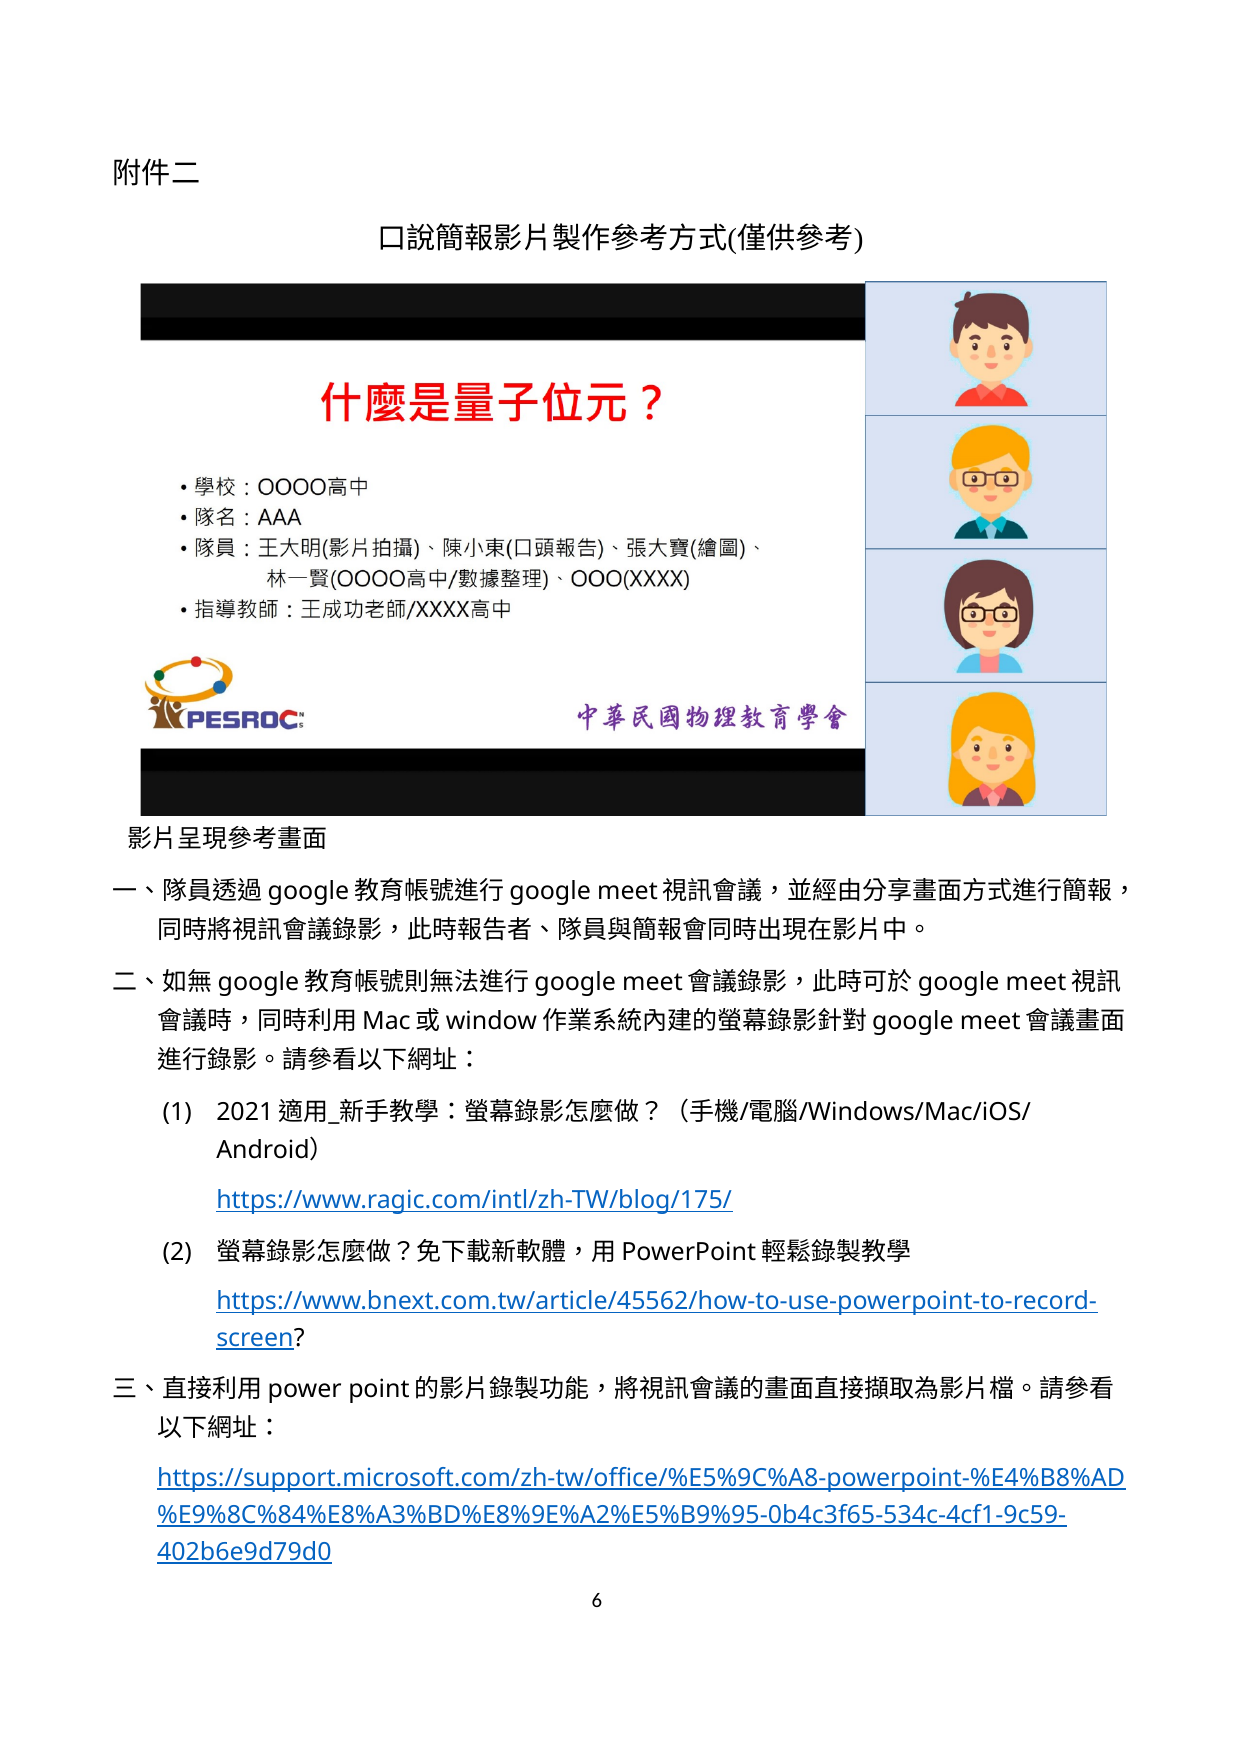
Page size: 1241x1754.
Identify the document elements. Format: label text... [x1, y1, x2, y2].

list 2021適用_新手教學：螢幕錄影怎麼做？（手機/電腦/Windows/Mac/iOS/Android） [162, 1091, 1128, 1166]
picture [140, 281, 1107, 816]
text 一、隊員透過google教育帳號進行google meet視訊會議，並經由分享畫面方式進行簡報，同時將視訊會議錄影，此時報告者、隊員與簡報會同時出現在影片中。 [112, 870, 1128, 946]
text https://support.microsoft.com/zh-tw/office/%E5%9C%A8-powerpoint-%E4%B8%AD%E9%8C%84%E8%A3%BD%E8%9E%A2%E5%B9%95-0b4c3f65-534c-4cf1-9c59-402b6e9d79d0 [157, 1459, 1128, 1567]
text 附件二 [112, 150, 1128, 192]
list 螢幕錄影怎麼做？免下載新軟體，用PowerPoint輕鬆錄製教學 [162, 1231, 1128, 1267]
text 三、直接利用power point的影片錄製功能，將視訊會議的畫面直接擷取為影片檔。請參看以下網址： [112, 1369, 1128, 1444]
list https://www.ragic.com/intl/zh-TW/blog/175/ [216, 1182, 1128, 1216]
list https://www.bnext.com.tw/article/45562/how-to-use-powerpoint-to-record-screen? [216, 1283, 1128, 1353]
text 口說簡報影片製作參考方式(僅供參考) [112, 208, 1128, 258]
text 二、如無google教育帳號則無法進行google meet會議錄影，此時可於google meet視訊會議時，同時利用Mac或window作業系統內建的螢幕錄影針對google meet會議畫面進行錄影。請參看以下網址： [112, 961, 1128, 1076]
